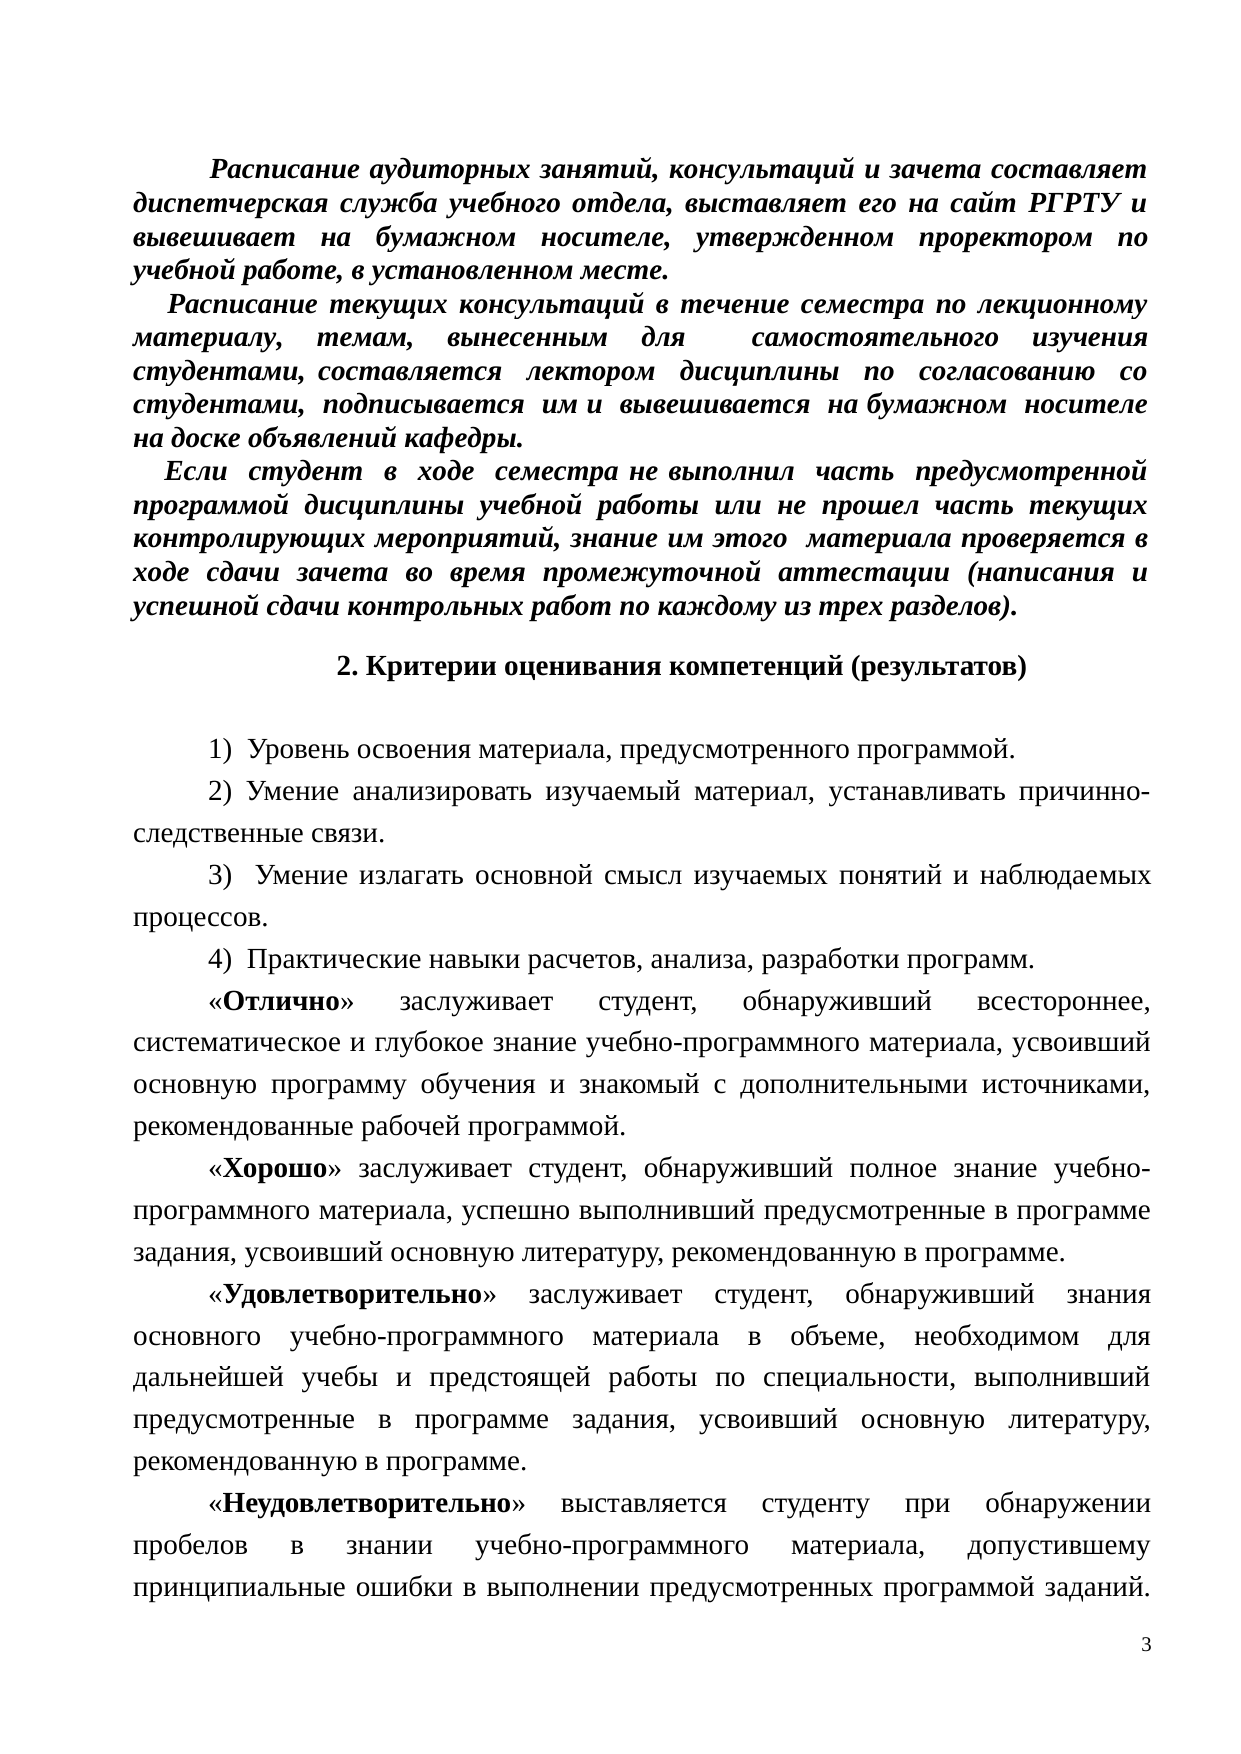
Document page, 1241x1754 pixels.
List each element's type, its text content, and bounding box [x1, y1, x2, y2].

text 2) Умение анализировать изучаемый материал, устанавливать причинно-следственные связи. [133, 773, 1152, 849]
text «Отлично» заслуживает студент, обнаруживший всестороннее, систематическое и глубокое знание учебно-программного материала, усвоивший основную программу обучения и знакомый с дополнительными источниками, рекомендованные рабочей программой. [133, 983, 1152, 1142]
text «Хорошо» заслуживает студент, обнаруживший полное знание учебно-программного материала, успешно выполнивший предусмотренные в программе задания, усвоивший основную литературу, рекомендованную в программе. [133, 1150, 1152, 1267]
text 4) Практические навыки расчетов, анализа, разработки программ. [133, 941, 1152, 974]
text 1) Уровень освоения материала, предусмотренного программой. [133, 731, 1152, 765]
text Расписание аудиторных занятий, консультаций и зачета составляет диспетчерская служба учебного отдела, выставляет его на сайт РГРТУ и вывешивает на бумажном носителе, утвержденном проректором по учебной работе, в установленном месте. [670, 152, 1152, 286]
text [133, 1485, 1152, 1602]
text Если студент в ходе семестра не выполнил часть предусмотренной программой дисциплины учебной работы или не прошел часть текущих контролирующих мероприятий, знание им этого материала проверяется в ходе сдачи зачета во время промежуточной аттестации (написания и успешной сдачи контрольных работ по каждому из трех разделов). [133, 453, 1152, 621]
text «Удовлетворительно» заслуживает студент, обнаруживший знания основного учебно-программного материала в объеме, необходимом для дальнейшей учебы и предстоящей работы по специальности, выполнивший предусмотренные в программе задания, усвоивший основную литературу, рекомендованную в программе. [133, 1276, 1152, 1477]
text 2. Критерии оценивания компетенций (результатов) [133, 648, 1152, 681]
text Расписание текущих консультаций в течение семестра по лекционному материалу, темам, вынесенным для самостоятельного изучения студентами, составляется лектором дисциплины по согласованию со студентами, подписывается им и вывешивается на бумажном носителе на доске объявлений кафедры. [524, 286, 1152, 453]
text 3) Умение излагать основной смысл изучаемых понятий и наблюдаемых процессов. [133, 857, 1152, 932]
